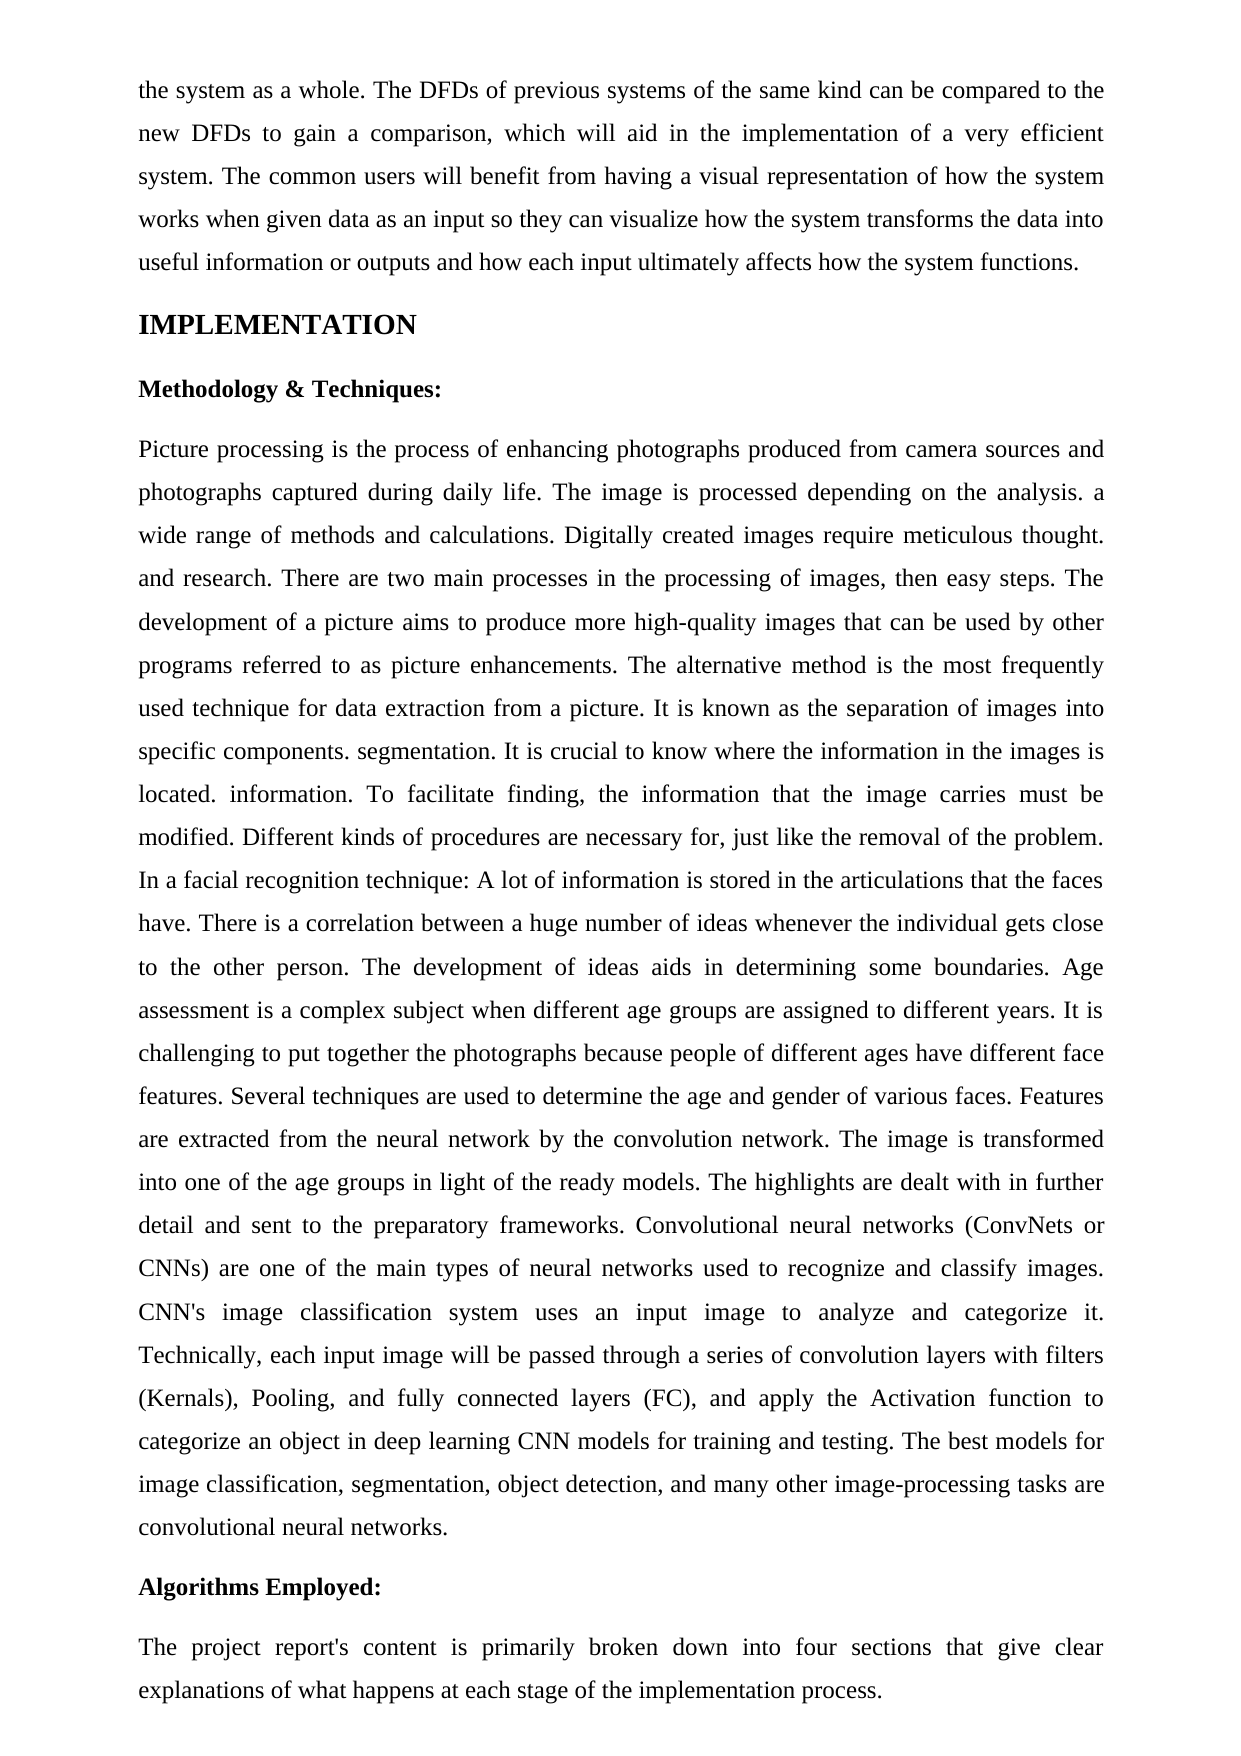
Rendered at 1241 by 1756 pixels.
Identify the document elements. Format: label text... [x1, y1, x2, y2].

text Algorithms Employed: [138, 1572, 1105, 1601]
text The project report's content is primarily broken down into four sections that give clear explanations of what happens at each stage of the implementation process. [138, 1632, 1105, 1704]
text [138, 75, 1105, 276]
text Methodology & Techniques: [138, 374, 1105, 403]
text Picture processing is the process of enhancing photographs produced from camera sources and photographs captured during daily life. The image is processed depending on the analysis. a wide range of methods and calculations. Digitally created images require meticulous thought. and research. There are two main processes in the processing of images, then easy steps. The development of a picture aims to produce more high-quality images that can be used by other programs referred to as picture enhancements. The alternative method is the most frequently used technique for data extraction from a picture. It is known as the separation of images into specific components. segmentation. It is crucial to know where the information in the images is located. information. To facilitate finding, the information that the image carries must be modified. Different kinds of procedures are necessary for, just like the removal of the problem. In a facial recognition technique: A lot of information is stored in the articulations that the faces have. There is a correlation between a huge number of ideas whenever the individual gets close to the other person. The development of ideas aids in determining some boundaries. Age assessment is a complex subject when different age groups are assigned to different years. It is challenging to put together the photographs because people of different ages have different face features. Several techniques are used to determine the age and gender of various faces. Features are extracted from the neural network by the convolution network. The image is transformed into one of the age groups in light of the ready models. The highlights are dealt with in further detail and sent to the preparatory frameworks. Convolutional neural networks (ConvNets or CNNs) are one of the main types of neural networks used to recognize and classify images. CNN's image classification system uses an input image to analyze and categorize it. Technically, each input image will be passed through a series of convolution layers with filters (Kernals), Pooling, and fully connected layers (FC), and apply the Activation function to categorize an object in deep learning CNN models for training and testing. The best models for image classification, segmentation, object detection, and many other image-processing tasks are convolutional neural networks. [138, 434, 1105, 1541]
text IMPLEMENTATION [138, 307, 1105, 341]
